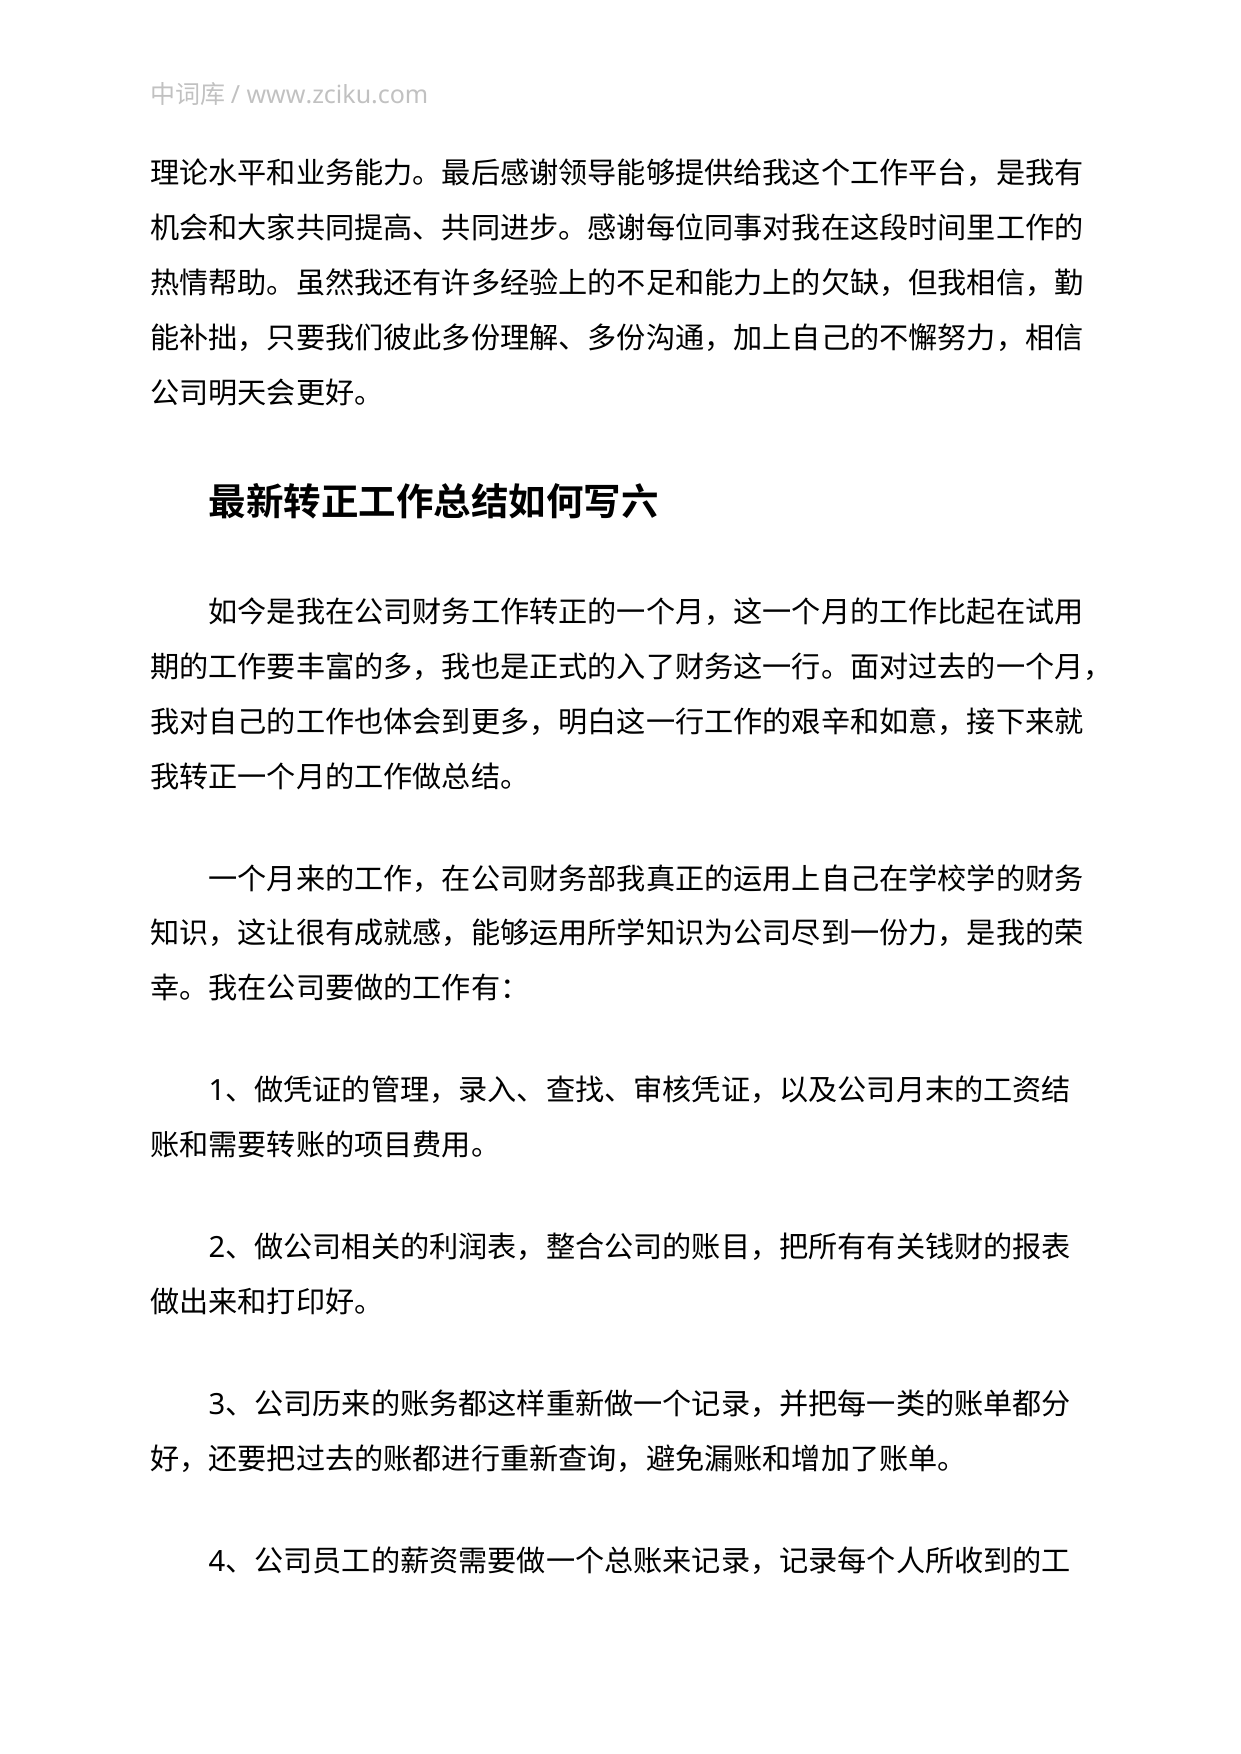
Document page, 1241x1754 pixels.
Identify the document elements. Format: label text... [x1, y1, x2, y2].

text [150, 1537, 1090, 1579]
text 3、公司历来的账务都这样重新做一个记录，并把每一类的账单都分好，还要把过去的账都进行重新查询，避免漏账和增加了账单。 [150, 1380, 1090, 1478]
text 最新转正工作总结如何写六 [150, 471, 1090, 526]
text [150, 150, 1090, 412]
text 如今是我在公司财务工作转正的一个月，这一个月的工作比起在试用期的工作要丰富的多，我也是正式的入了财务这一行。面对过去的一个月，我对自己的工作也体会到更多，明白这一行工作的艰辛和如意，接下来就我转正一个月的工作做总结。 [150, 589, 1090, 796]
text 1、做凭证的管理，录入、查找、审核凭证，以及公司月末的工资结账和需要转账的项目费用。 [150, 1067, 1090, 1164]
text 2、做公司相关的利润表，整合公司的账目，把所有有关钱财的报表做出来和打印好。 [150, 1223, 1090, 1321]
text 一个月来的工作，在公司财务部我真正的运用上自己在学校学的财务知识，这让很有成就感，能够运用所学知识为公司尽到一份力，是我的荣幸。我在公司要做的工作有： [150, 855, 1090, 1007]
